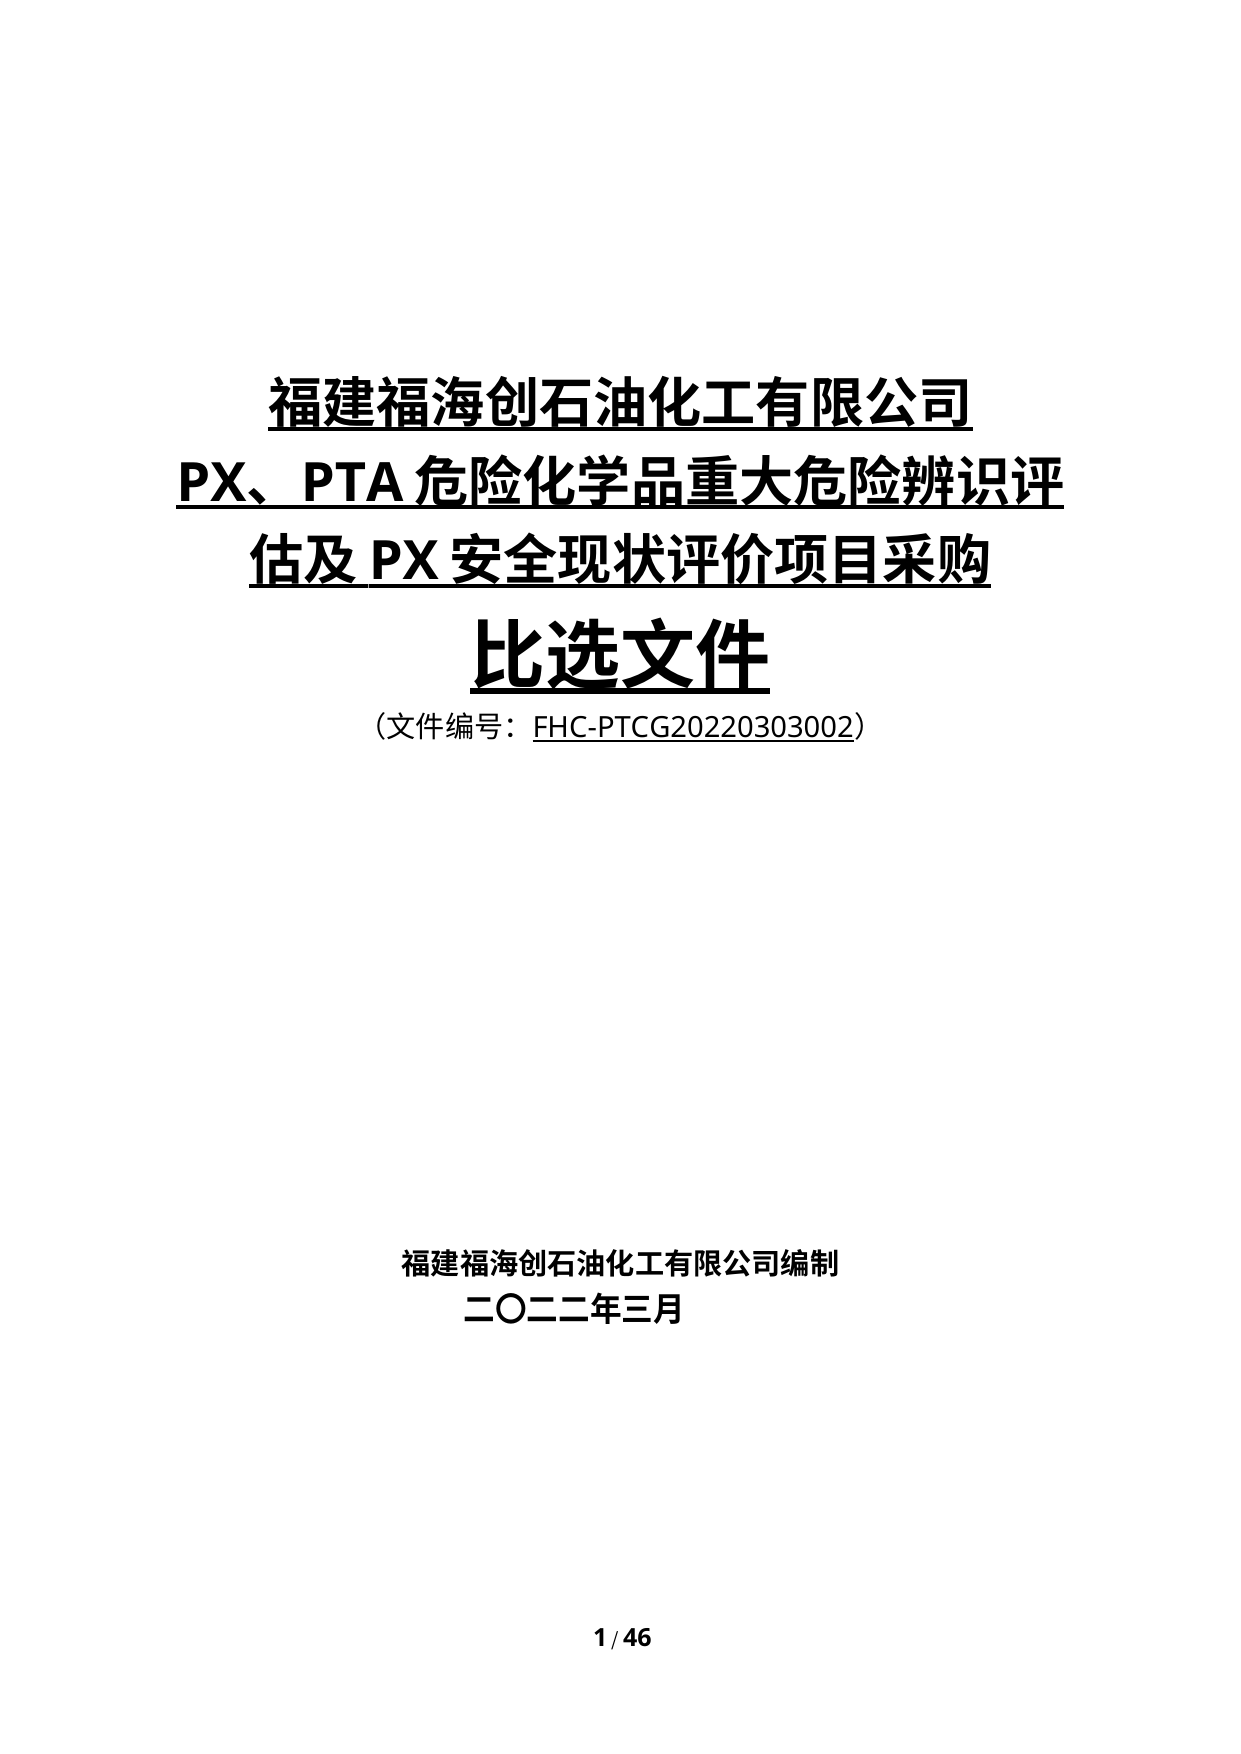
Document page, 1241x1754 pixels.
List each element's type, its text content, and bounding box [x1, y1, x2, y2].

text 福建福海创石油化工有限公司 [175, 360, 1065, 438]
text 比选文件 [175, 595, 1065, 704]
text 二〇二二年三月 [175, 1282, 868, 1331]
text （文件编号：FHC-PTCG20220303002） [175, 704, 1065, 746]
text PX、PTA危险化学品重大危险辨识评估及PX安全现状评价项目采购 [175, 438, 1065, 595]
text 福建福海创石油化工有限公司编制 [175, 1240, 1065, 1282]
